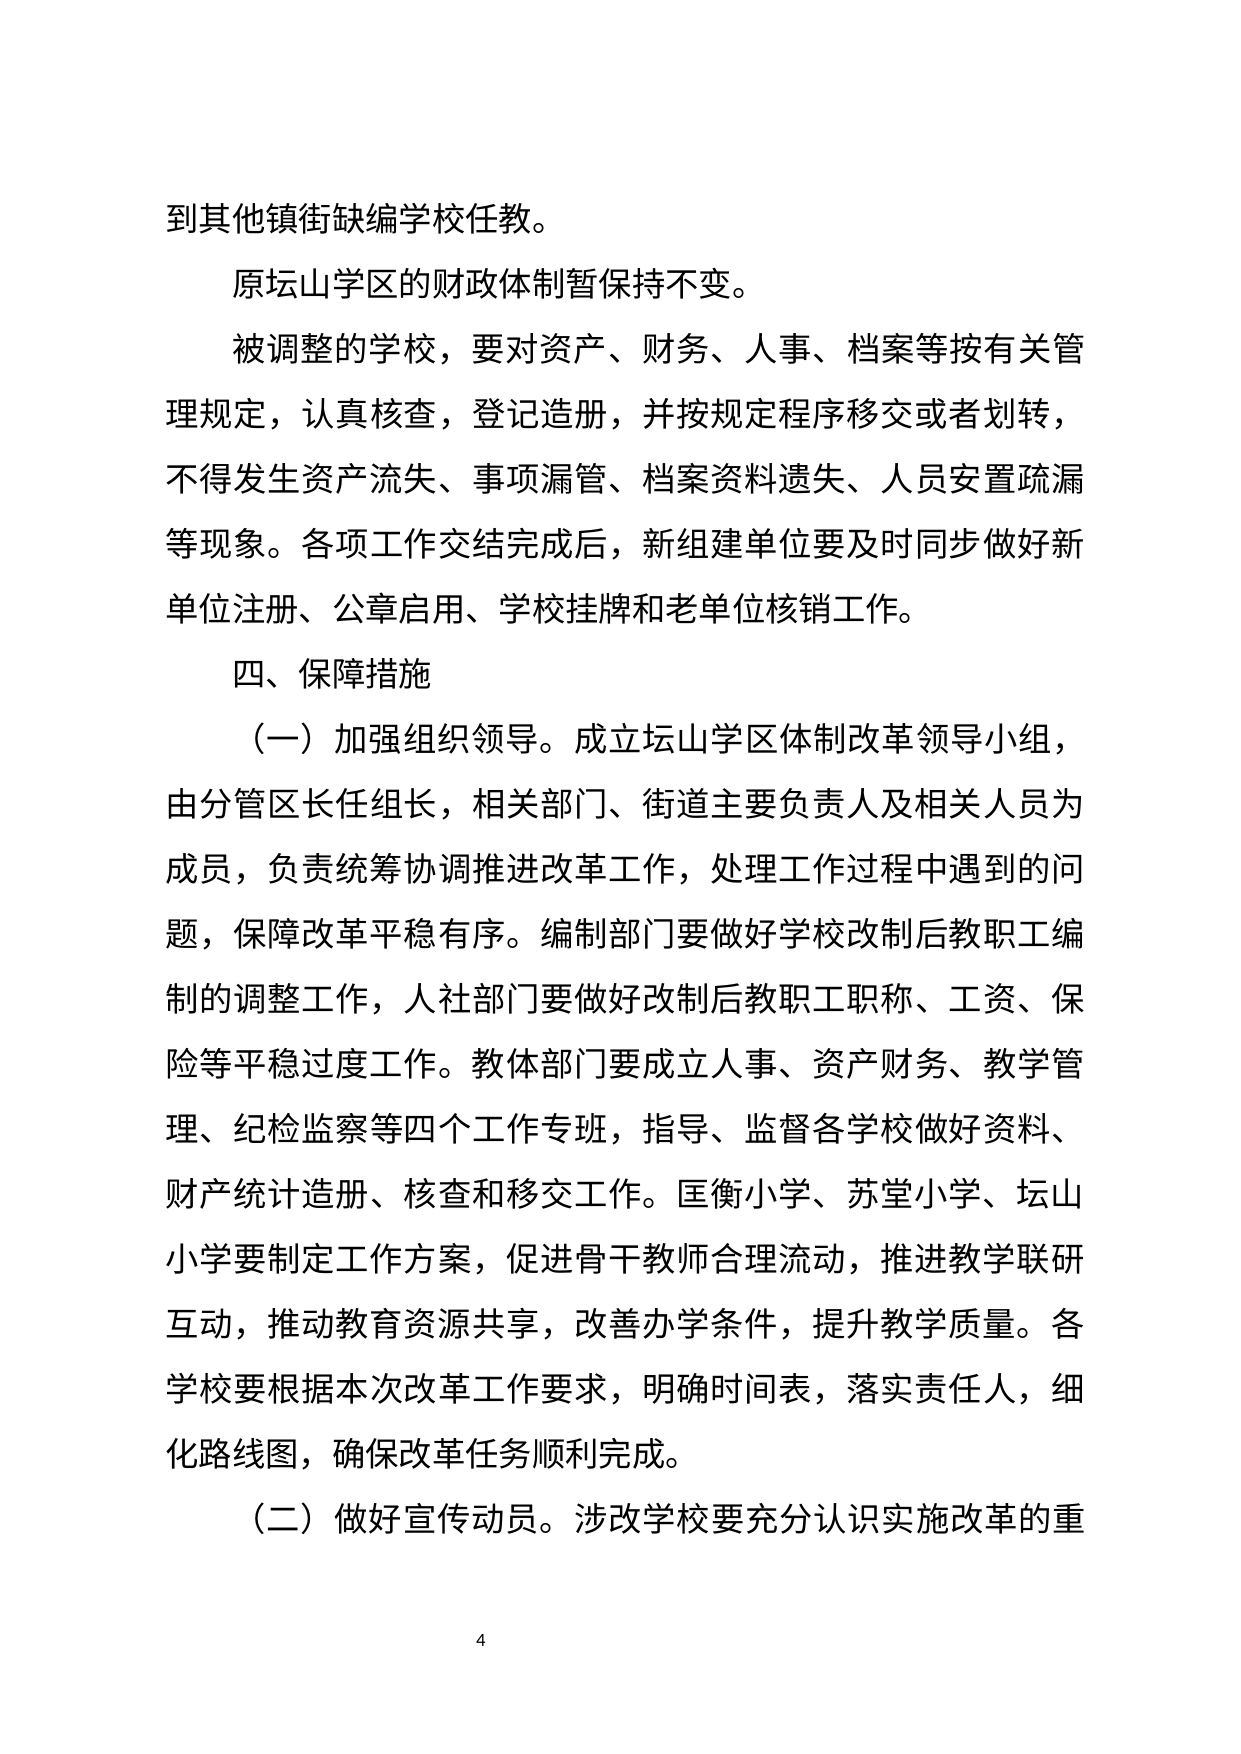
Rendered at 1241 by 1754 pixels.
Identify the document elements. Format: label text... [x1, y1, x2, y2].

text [165, 1484, 1087, 1549]
text （一）加强组织领导。成立坛山学区体制改革领导小组，由分管区长任组长，相关部门、街道主要负责人及相关人员为成员，负责统筹协调推进改革工作，处理工作过程中遇到的问题，保障改革平稳有序。编制部门要做好学校改制后教职工编制的调整工作，人社部门要做好改制后教职工职称、工资、保险等平稳过度工作。教体部门要成立人事、资产财务、教学管理、纪检监察等四个工作专班，指导、监督各学校做好资料、财产统计造册、核查和移交工作。匡衡小学、苏堂小学、坛山小学要制定工作方案，促进骨干教师合理流动，推进教学联研互动，推动教育资源共享，改善办学条件，提升教学质量。各学校要根据本次改革工作要求，明确时间表，落实责任人，细化路线图，确保改革任务顺利完成。 [165, 704, 1087, 1484]
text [165, 184, 1087, 249]
text 原坛山学区的财政体制暂保持不变。 [165, 249, 1087, 314]
text 被调整的学校，要对资产、财务、人事、档案等按有关管理规定，认真核查，登记造册，并按规定程序移交或者划转，不得发生资产流失、事项漏管、档案资料遗失、人员安置疏漏等现象。各项工作交结完成后，新组建单位要及时同步做好新单位注册、公章启用、学校挂牌和老单位核销工作。 [165, 314, 1087, 639]
text 四、保障措施 [165, 639, 1087, 704]
